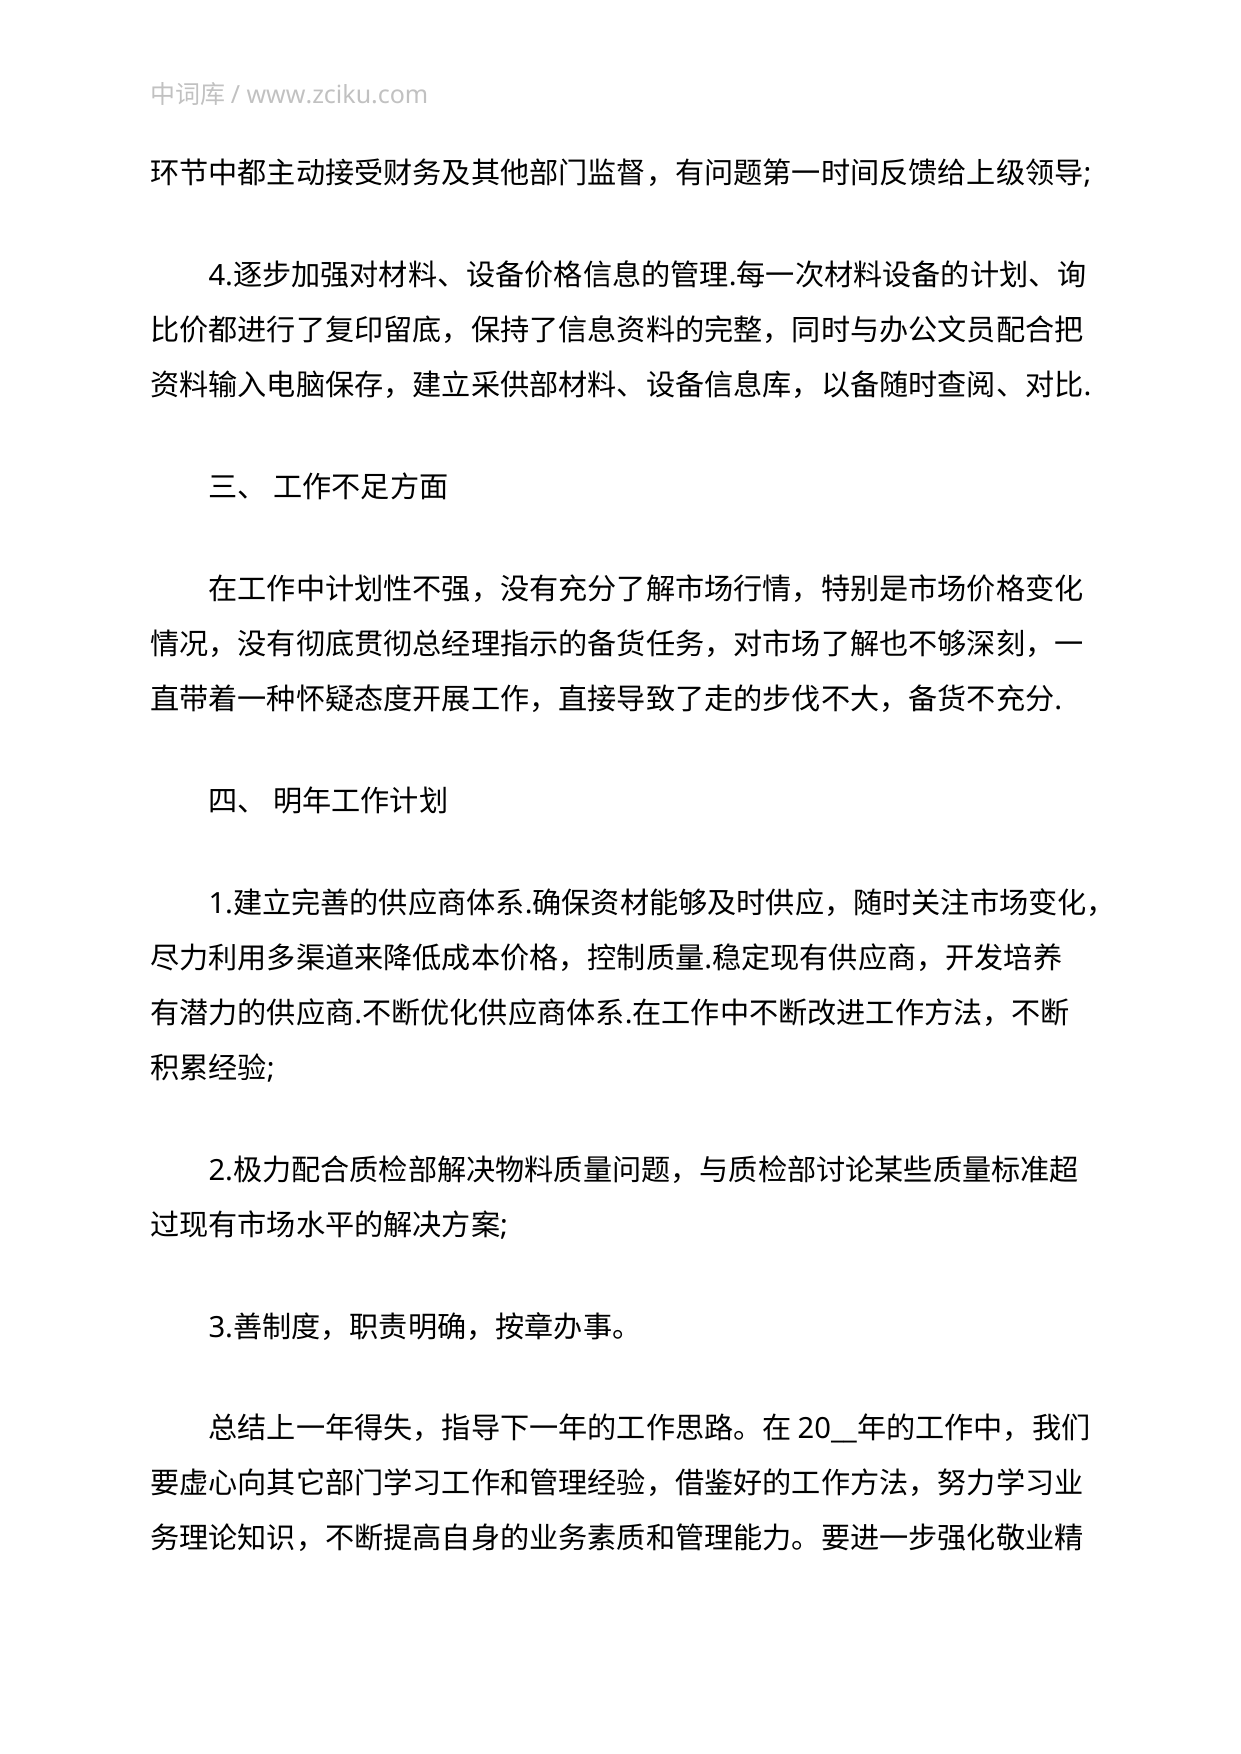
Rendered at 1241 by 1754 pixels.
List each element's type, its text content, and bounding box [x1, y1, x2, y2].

text 三、 工作不足方面 [150, 464, 1090, 506]
text 2.极力配合质检部解决物料质量问题，与质检部讨论某些质量标准超过现有市场水平的解决方案; [150, 1146, 1090, 1243]
text 四、 明年工作计划 [150, 777, 1090, 820]
text 1.建立完善的供应商体系.确保资材能够及时供应，随时关注市场变化，尽力利用多渠道来降低成本价格，控制质量.稳定现有供应商，开发培养有潜力的供应商.不断优化供应商体系.在工作中不断改进工作方法，不断积累经验; [150, 879, 1090, 1087]
text 4.逐步加强对材料、设备价格信息的管理.每一次材料设备的计划、询比价都进行了复印留底，保持了信息资料的完整，同时与办公文员配合把资料输入电脑保存，建立采供部材料、设备信息库，以备随时查阅、对比. [150, 252, 1090, 404]
text 在工作中计划性不强，没有充分了解市场行情，特别是市场价格变化情况，没有彻底贯彻总经理指示的备货任务，对市场了解也不够深刻，一直带着一种怀疑态度开展工作，直接导致了走的步伐不大，备货不充分. [150, 566, 1090, 718]
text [150, 150, 1090, 192]
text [150, 1405, 1090, 1557]
text 3.善制度，职责明确，按章办事。 [150, 1303, 1090, 1346]
